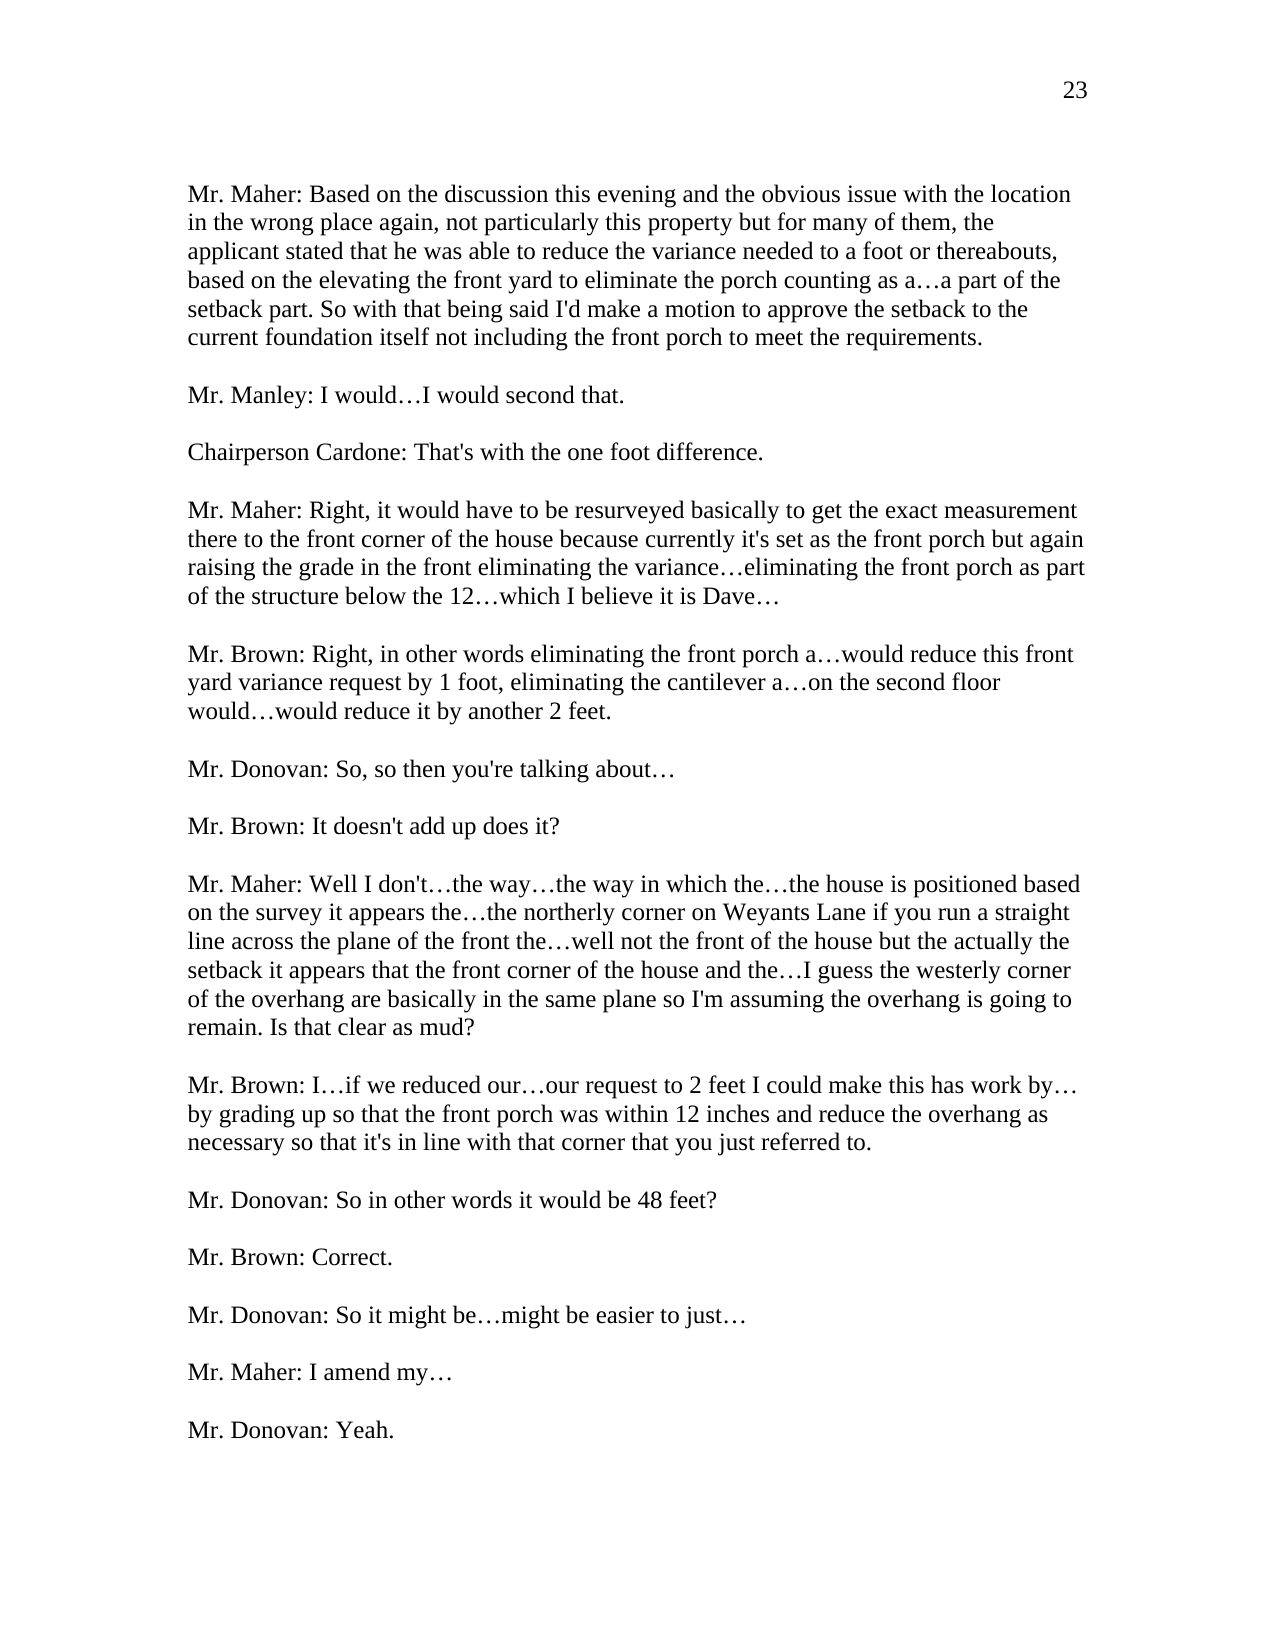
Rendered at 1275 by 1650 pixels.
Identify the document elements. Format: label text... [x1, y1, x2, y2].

text Mr. Manley: I would…I would second that. [187, 380, 1087, 409]
text Mr. Brown: I…if we reduced our…our request to 2 feet I could make this has work by…by grading up so that the front porch was within 12 inches and reduce the overhang as necessary so that it's in line with that corner that you just referred to. [187, 1070, 1087, 1156]
text Mr. Donovan: So in other words it would be 48 feet? [187, 1185, 1087, 1214]
text Mr. Maher: I amend my… [187, 1357, 1087, 1386]
text Mr. Donovan: Yeah. [187, 1415, 1087, 1444]
text Mr. Maher: Well I don't…the way…the way in which the…the house is positioned based on the survey it appears the…the northerly corner on Weyants Lane if you run a straight line across the plane of the front the…well not the front of the house but the actually the setback it appears that the front corner of the house and the…I guess the westerly corner of the overhang are basically in the same plane so I'm assuming the overhang is going to remain. Is that clear as mud? [187, 869, 1087, 1041]
text Mr. Donovan: So, so then you're talking about… [187, 754, 1087, 782]
text Mr. Maher: Based on the discussion this evening and the obvious issue with the location in the wrong place again, not particularly this property but for many of them, the applicant stated that he was able to reduce the variance needed to a foot or thereabouts, based on the elevating the front yard to eliminate the porch counting as a…a part of the setback part. So with that being said I'd make a motion to approve the setback to the current foundation itself not including the front porch to meet the requirements. [187, 179, 1087, 351]
text Mr. Brown: Correct. [187, 1242, 1087, 1271]
text Mr. Maher: Right, it would have to be resurveyed basically to get the exact measurement there to the front corner of the house because currently it's set as the front porch but again raising the grade in the front eliminating the variance…eliminating the front porch as part of the structure below the 12…which I believe it is Dave… [187, 495, 1087, 610]
text Mr. Donovan: So it might be…might be easier to just… [187, 1300, 1087, 1329]
text Mr. Brown: It doesn't add up does it? [187, 811, 1087, 840]
text Chairperson Cardone: That's with the one foot difference. [187, 437, 1087, 466]
text Mr. Brown: Right, in other words eliminating the front porch a…would reduce this front yard variance request by 1 foot, eliminating the cantilever a…on the second floor would…would reduce it by another 2 feet. [187, 639, 1087, 725]
